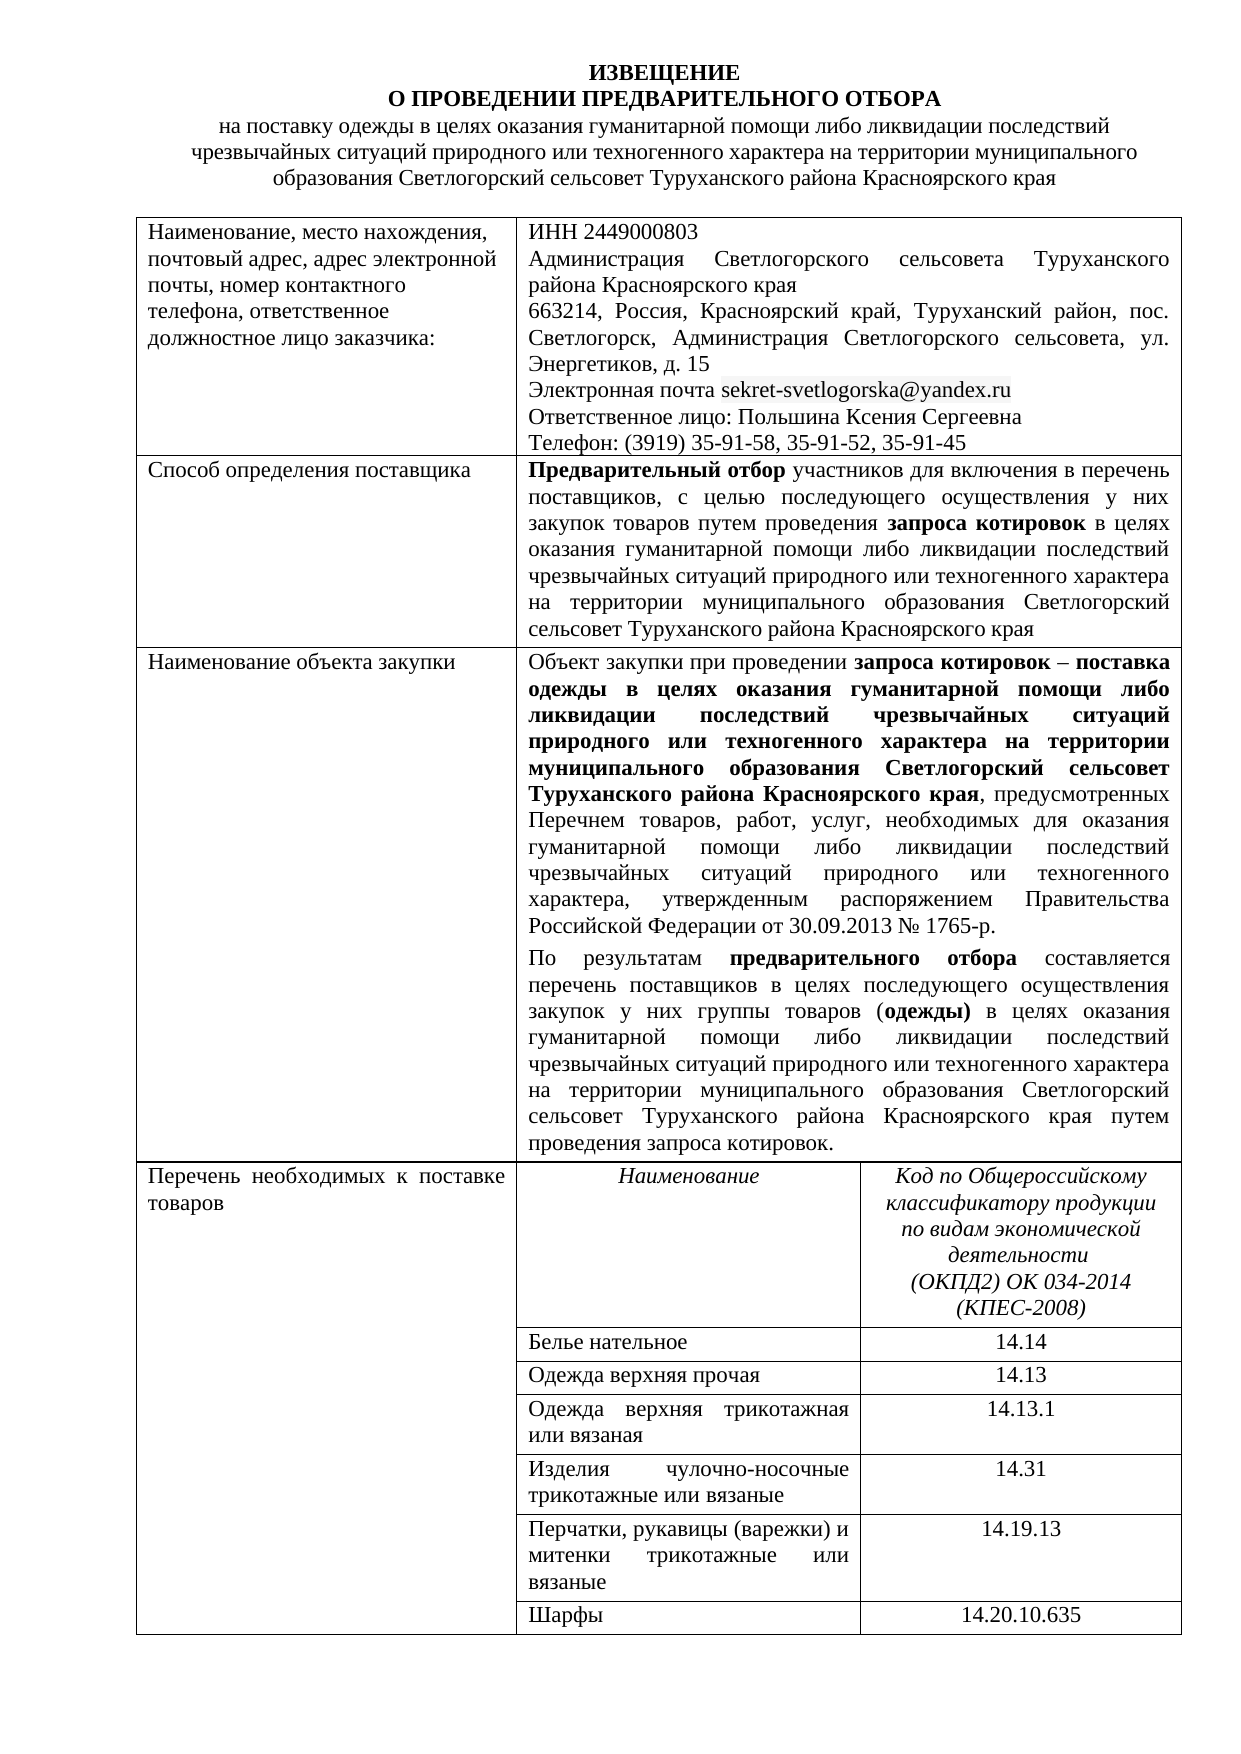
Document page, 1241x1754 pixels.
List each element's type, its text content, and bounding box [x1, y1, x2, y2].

text О ПРОВЕДЕНИИ ПРЕДВАРИТЕЛЬНОГО ОТБОРА [148, 85, 1181, 112]
table_cell Изделия чулочно-носочные трикотажные или вязаные [517, 1455, 860, 1514]
table_cell Одежда верхняя прочая [517, 1362, 860, 1394]
table_cell Код по Общероссийскому классификатору продукции по видам экономической деятельности (ОКПД2) ОК 034-2014 (КПЕС-2008) [861, 1163, 1181, 1327]
table_header Наименование, место нахождения, почтовый адрес, адрес электронной почты, номер контактного телефона, ответственное должностное лицо заказчика: [137, 218, 516, 455]
table_cell Предварительный отбор участников для включения в перечень поставщиков, с целью последующего осуществления у них закупок товаров путем проведения запроса котировок в целях оказания гуманитарной помощи либо ликвидации последствий чрезвычайных ситуаций природного или техногенного характера на территории муниципального образования Светлогорский сельсовет Туруханского района Красноярского края [517, 456, 1181, 647]
table_cell Объект закупки при проведении запроса котировок – поставка одежды в целях оказания гуманитарной помощи либо ликвидации последствий чрезвычайных ситуаций природного или техногенного характера на территории муниципального образования Светлогорский сельсовет Туруханского района Красноярского края, предусмотренных Перечнем товаров, работ, услуг, необходимых для оказания гуманитарной помощи либо ликвидации последствий чрезвычайных ситуаций природного или техногенного характера, утвержденным распоряжением Правительства Российской Федерации от 30.09.2013 № 1765-р. По результатам предварительного отбора составляется перечень поставщиков в целях последующего осуществления закупок у них группы товаров (одежды) в целях оказания гуманитарной помощи либо ликвидации последствий чрезвычайных ситуаций природного или техногенного характера на территории муниципального образования Светлогорский сельсовет Туруханского района Красноярского края путем проведения запроса котировок. [517, 648, 1181, 1161]
table_cell Способ определения поставщика [137, 456, 516, 647]
table_cell Наименование объекта закупки [137, 648, 516, 1161]
table_cell Одежда верхняя трикотажная или вязаная [517, 1395, 860, 1454]
table_cell 14.19.13 [861, 1515, 1181, 1601]
table_header ИНН 2449000803 Администрация Светлогорского сельсовета Туруханского района Красноярского края 663214, Россия, Красноярский край, Туруханский район, пос. Светлогорск, Администрация Светлогорского сельсовета, ул. Энергетиков, д. 15 Электронная почта sekret-svetlogorska@yandex.ru Ответственное лицо: Польшина Ксения Сергеевна Телефон: (3919) 35-91-58, 35-91-52, 35-91-45 [517, 218, 1181, 455]
title ИЗВЕЩЕНИЕ [148, 59, 1181, 85]
table_cell 14.31 [861, 1455, 1181, 1514]
table_cell 14.13.1 [861, 1395, 1181, 1454]
text на поставку одежды в целях оказания гуманитарной помощи либо ликвидации последствий чрезвычайных ситуаций природного или техногенного характера на территории муниципального образования Светлогорский сельсовет Туруханского района Красноярского края [148, 112, 1181, 191]
table_cell Перечень необходимых к поставке товаров [137, 1163, 516, 1634]
table_cell 14.13 [861, 1362, 1181, 1394]
table_cell Белье нательное [517, 1328, 860, 1361]
table_cell Шарфы [517, 1602, 860, 1634]
table_cell Наименование [517, 1163, 860, 1327]
table_cell 14.20.10.635 [861, 1602, 1181, 1634]
table_cell 14.14 [861, 1328, 1181, 1361]
table_cell Перчатки, рукавицы (варежки) и митенки трикотажные или вязаные [517, 1515, 860, 1601]
